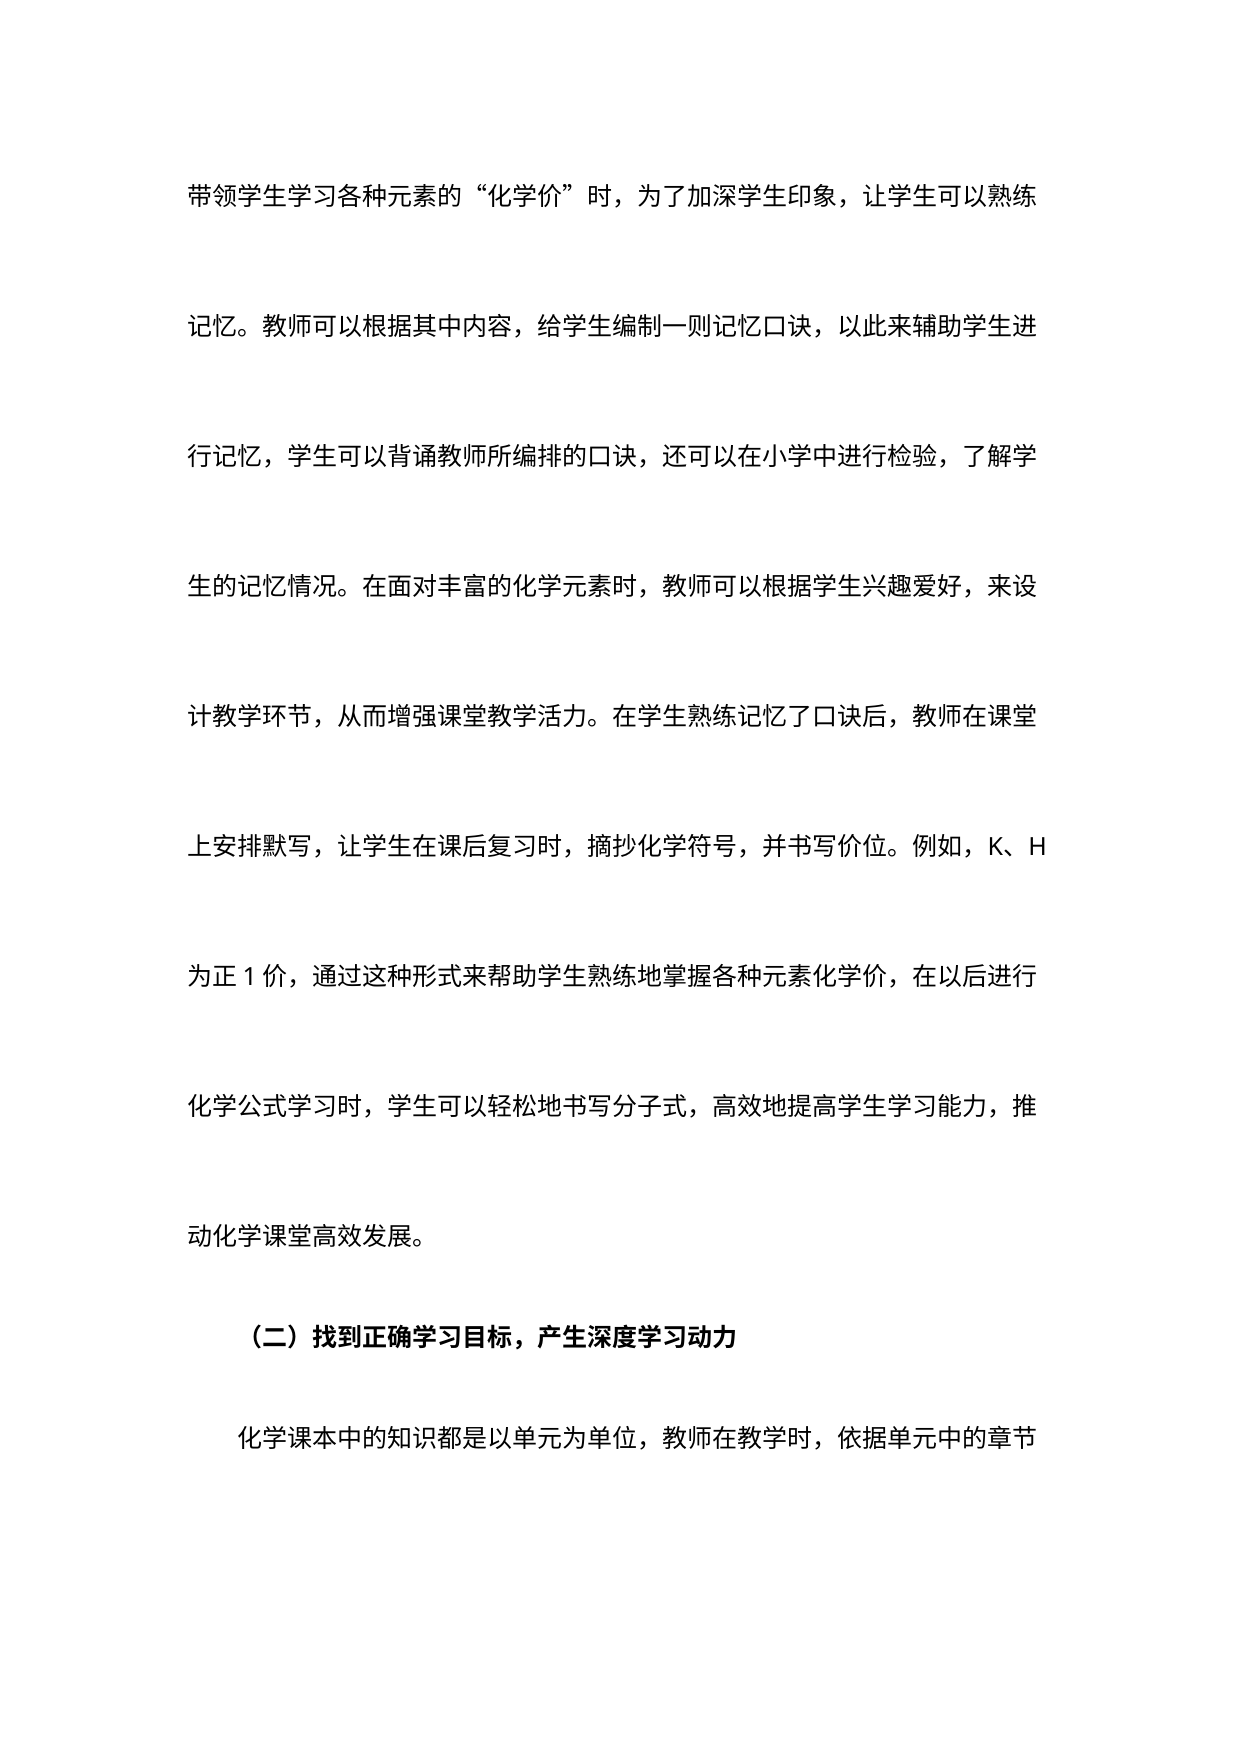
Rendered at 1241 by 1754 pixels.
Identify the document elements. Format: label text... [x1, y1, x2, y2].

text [187, 162, 1053, 1267]
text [187, 1404, 1053, 1469]
text （二）找到正确学习目标，产生深度学习动力 [187, 1303, 1053, 1368]
